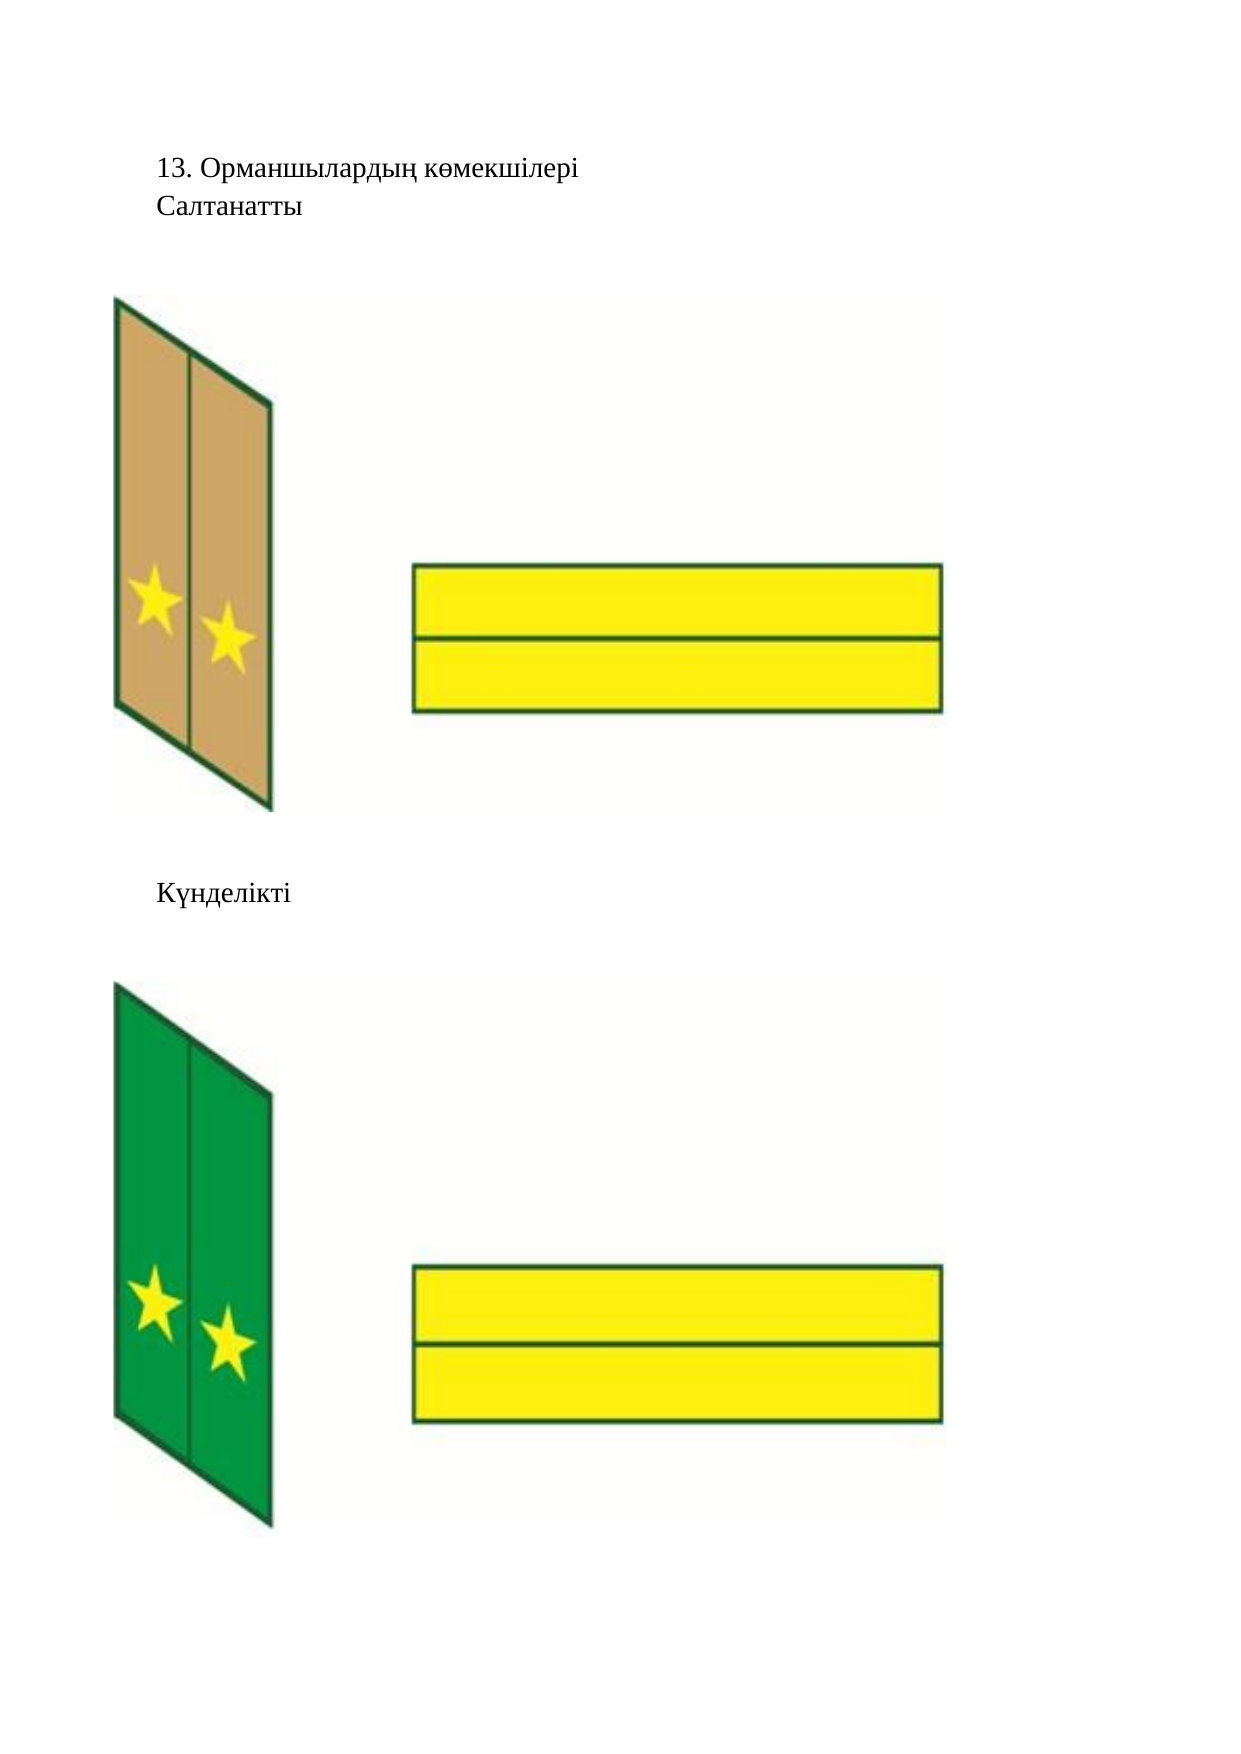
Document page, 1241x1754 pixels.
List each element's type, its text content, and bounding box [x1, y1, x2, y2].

text Салтанатты [112, 188, 1128, 222]
picture [112, 294, 948, 812]
picture [112, 981, 946, 1538]
text 13. Орманшылардың көмекшілері [112, 150, 1128, 183]
text Күнделікті [112, 876, 1128, 909]
